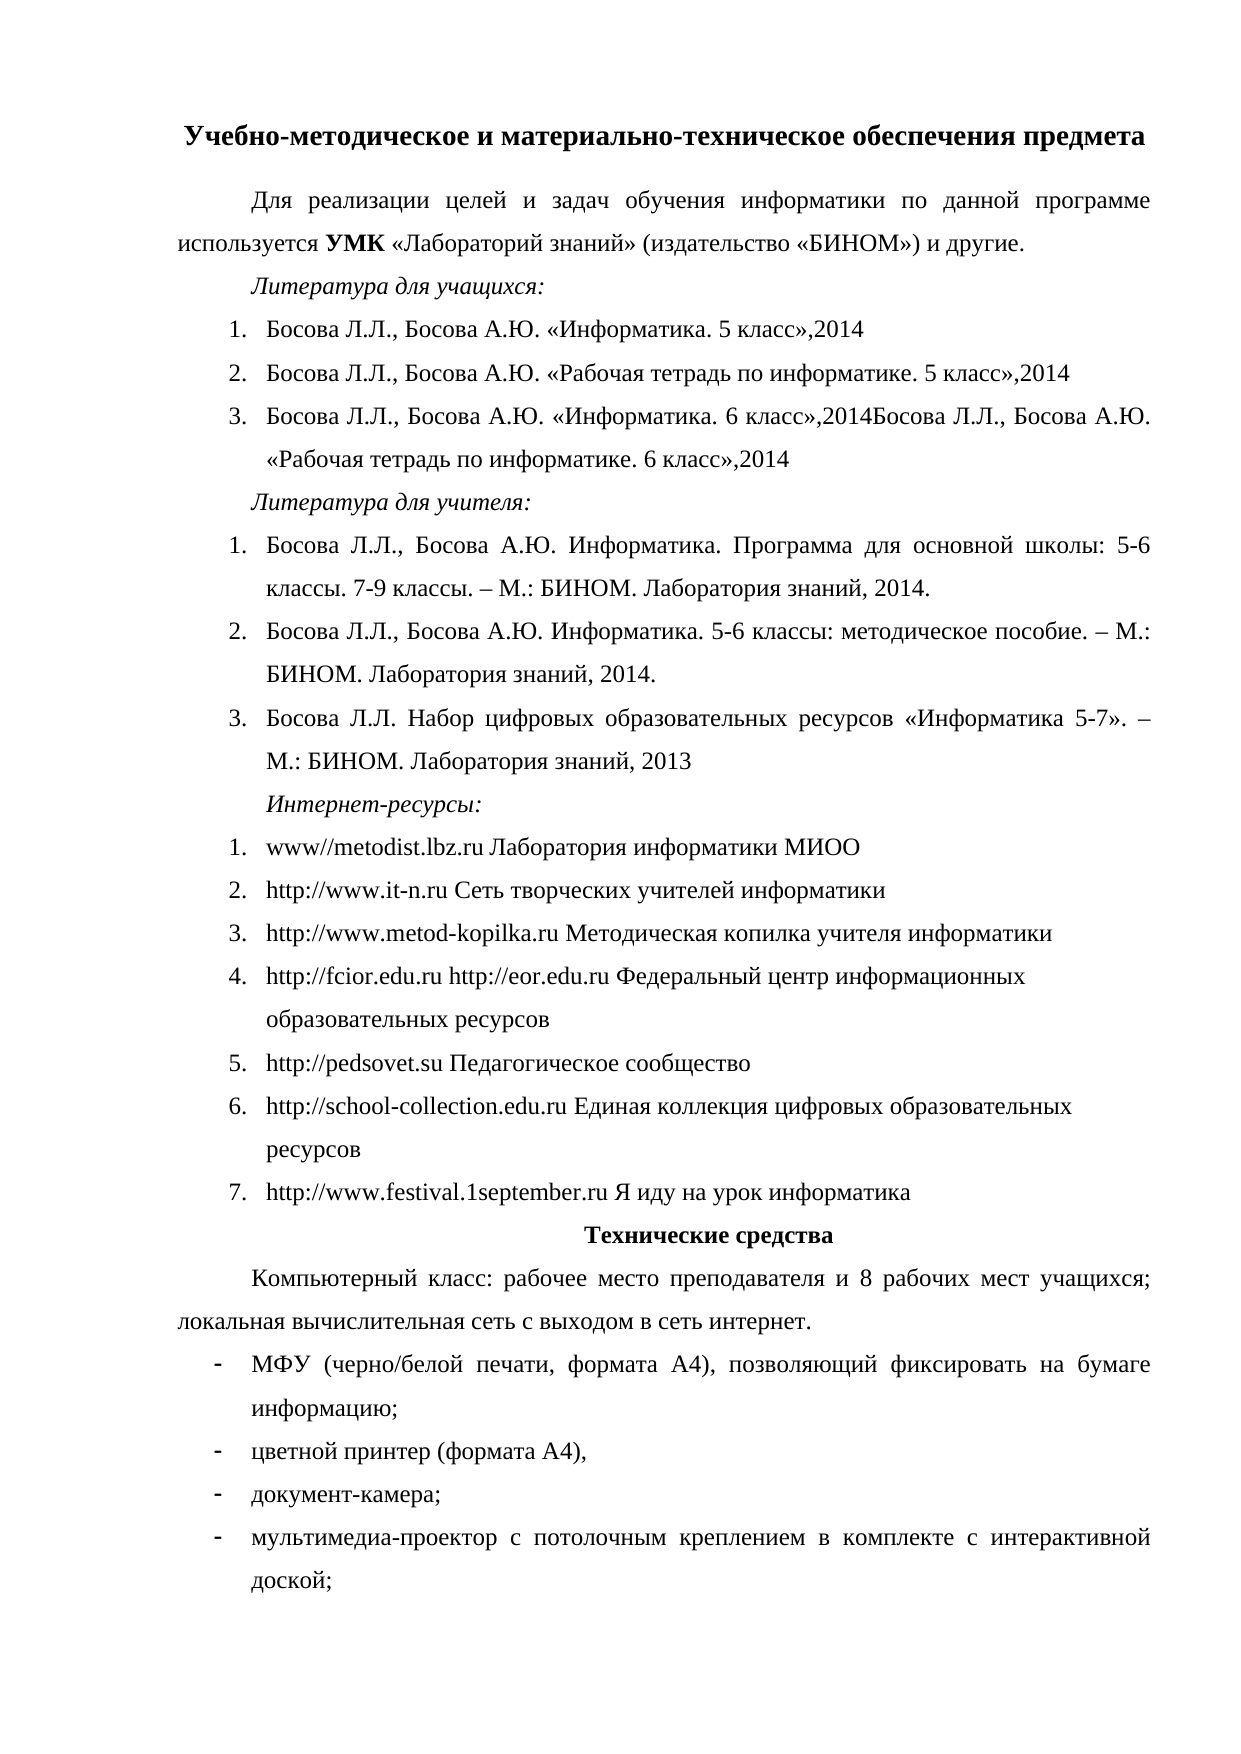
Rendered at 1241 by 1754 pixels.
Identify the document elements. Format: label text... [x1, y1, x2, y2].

list http://fcior.edu.ru http://eor.edu.ru Федеральный центр информационных образовательных ресурсов [228, 961, 1152, 1033]
list http://pedsovet.su Педагогическое сообщество [228, 1048, 1152, 1076]
list Босова Л.Л., Босова А.Ю. Информатика. 5-6 классы: методическое пособие. – М.: БИНОМ. Лаборатория знаний, 2014. [228, 616, 1152, 688]
list МФУ (черно/белой печати, формата А4), позволяющий фиксировать на бумаге информацию; [213, 1349, 1152, 1421]
list Интернет-ресурсы: [266, 789, 1152, 818]
text Компьютерный класс: рабочее место преподавателя и 8 рабочих мест учащихся; локальная вычислительная сеть с выходом в сеть интернет. [177, 1263, 1152, 1335]
text Учебно-методическое и материально-техническое обеспечения предмета [177, 118, 1152, 152]
list http://www.metod-kopilka.ru Методическая копилка учителя информатики [228, 918, 1152, 947]
list документ-камера; [213, 1479, 1152, 1508]
list http://school-collection.edu.ru Единая коллекция цифровых образовательных ресурсов [228, 1091, 1152, 1163]
list www//metodist.lbz.ru Лаборатория информатики МИОО [228, 832, 1152, 861]
list цветной принтер (формата А4), [213, 1436, 1152, 1464]
list мультимедиа-проектор с потолочным креплением в комплекте с интерактивной доской; [213, 1522, 1152, 1594]
list Босова Л.Л., Босова А.Ю. «Рабочая тетрадь по информатике. 5 класс»,2014 [228, 358, 1152, 386]
list http://www.it-n.ru Сеть творческих учителей информатики [228, 875, 1152, 904]
text Литература для учащихся: [177, 271, 1152, 300]
text Литература для учителя: [177, 487, 1152, 516]
list Босова Л.Л., Босова А.Ю. «Информатика. 6 класс»,2014Босова Л.Л., Босова А.Ю. «Рабочая тетрадь по информатике. 6 класс»,2014 [228, 401, 1152, 473]
text Для реализации целей и задач обучения информатики по данной программе используется УМК «Лабораторий знаний» (издательство «БИНОМ») и другие. [177, 185, 1152, 257]
list Босова Л.Л. Набор цифровых образовательных ресурсов «Информатика 5-7». – М.: БИНОМ. Лаборатория знаний, 2013 [228, 703, 1152, 774]
list Босова Л.Л., Босова А.Ю. «Информатика. 5 класс»,2014 [228, 314, 1152, 343]
text Технические средства [266, 1220, 1152, 1249]
list Босова Л.Л., Босова А.Ю. Информатика. Программа для основной школы: 5-6 классы. 7-9 классы. – М.: БИНОМ. Лаборатория знаний, 2014. [228, 530, 1152, 602]
list http://www.festival.1septembеr.ru Я иду на урок информатика [228, 1177, 1152, 1206]
